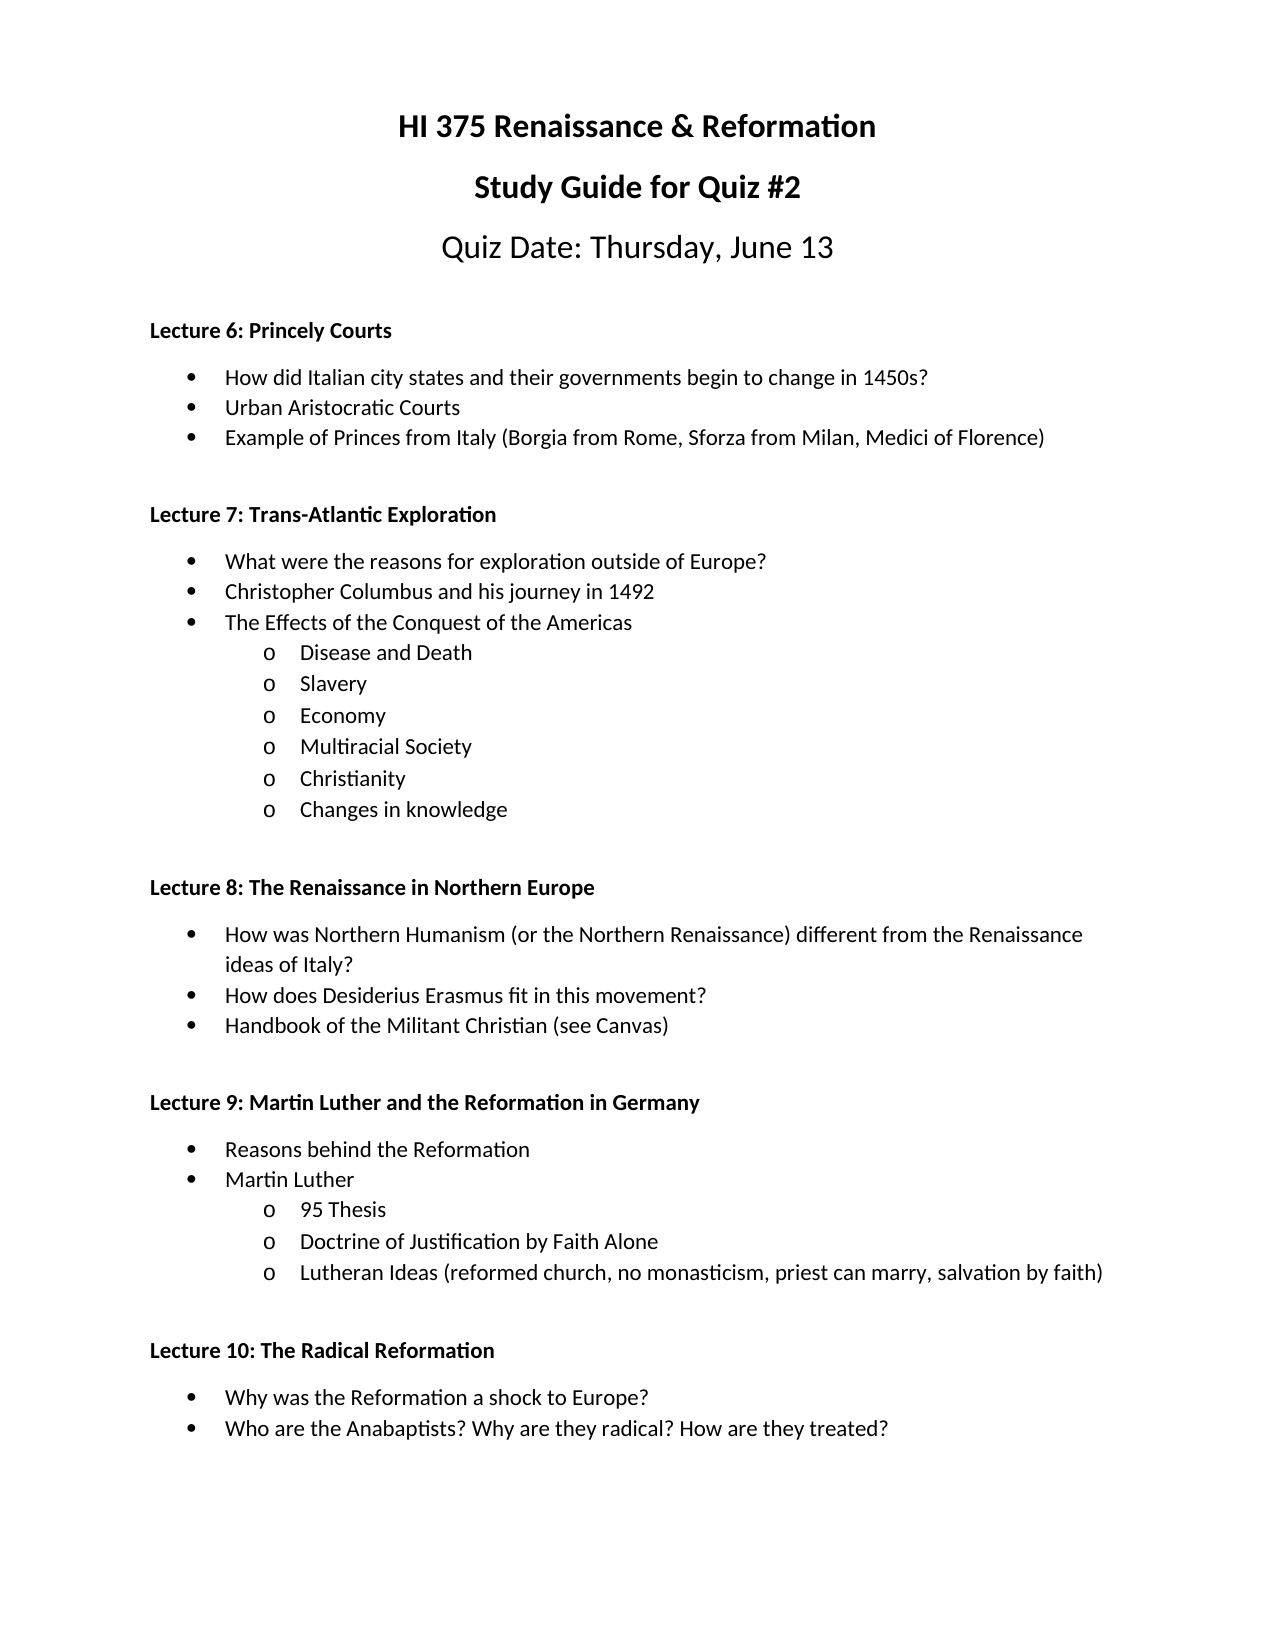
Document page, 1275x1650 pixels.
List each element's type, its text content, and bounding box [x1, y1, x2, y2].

list Urban Aristocratic Courts [187, 393, 1125, 421]
list Christopher Columbus and his journey in 1492 [187, 577, 1125, 606]
list Why was the Reformation a shock to Europe? [187, 1383, 1125, 1412]
list Reasons behind the Reformation [187, 1135, 1125, 1163]
text Lecture 9: Martin Luther and the Reformation in Germany [150, 1058, 1125, 1116]
list Example of Princes from Italy (Borgia from Rome, Sforza from Milan, Medici of Florence) [187, 423, 1125, 451]
list Economy [262, 701, 1125, 730]
text Lecture 6: Princely Courts [150, 316, 1125, 344]
list Multiracial Society [262, 732, 1125, 761]
list Doctrine of Justification by Faith Alone [262, 1227, 1125, 1256]
list What were the reasons for exploration outside of Europe? [187, 547, 1125, 575]
text Lecture 7: Trans-Atlantic Exploration [150, 470, 1125, 528]
list The Effects of the Conquest of the Americas [187, 608, 1125, 636]
text HI 375 Renaissance & Reformation [150, 105, 1125, 146]
list 95 Thesis [262, 1195, 1125, 1224]
list How was Northern Humanism (or the Northern Renaissance) different from the Renaissance ideas of Italy? [187, 920, 1125, 979]
list Changes in knowledge [262, 795, 1125, 824]
text Study Guide for Quiz #2 [150, 166, 1125, 206]
list Christianity [262, 764, 1125, 793]
list How does Desiderius Erasmus fit in this movement? [187, 981, 1125, 1009]
list Martin Luther [187, 1165, 1125, 1193]
text Lecture 10: The Radical Reformation [150, 1306, 1125, 1365]
list Slavery [262, 669, 1125, 698]
list Handbook of the Militant Christian (see Canvas) [187, 1011, 1125, 1039]
text Quiz Date: Thursday, June 13 [150, 226, 1125, 297]
text Lecture 8: The Renaissance in Northern Europe [150, 843, 1125, 902]
list Lutheran Ideas (reformed church, no monasticism, priest can marry, salvation by faith) [262, 1258, 1125, 1287]
list Disease and Death [262, 638, 1125, 667]
list How did Italian city states and their governments begin to change in 1450s? [187, 363, 1125, 391]
list Who are the Anabaptists? Why are they radical? How are they treated? [187, 1414, 1125, 1442]
